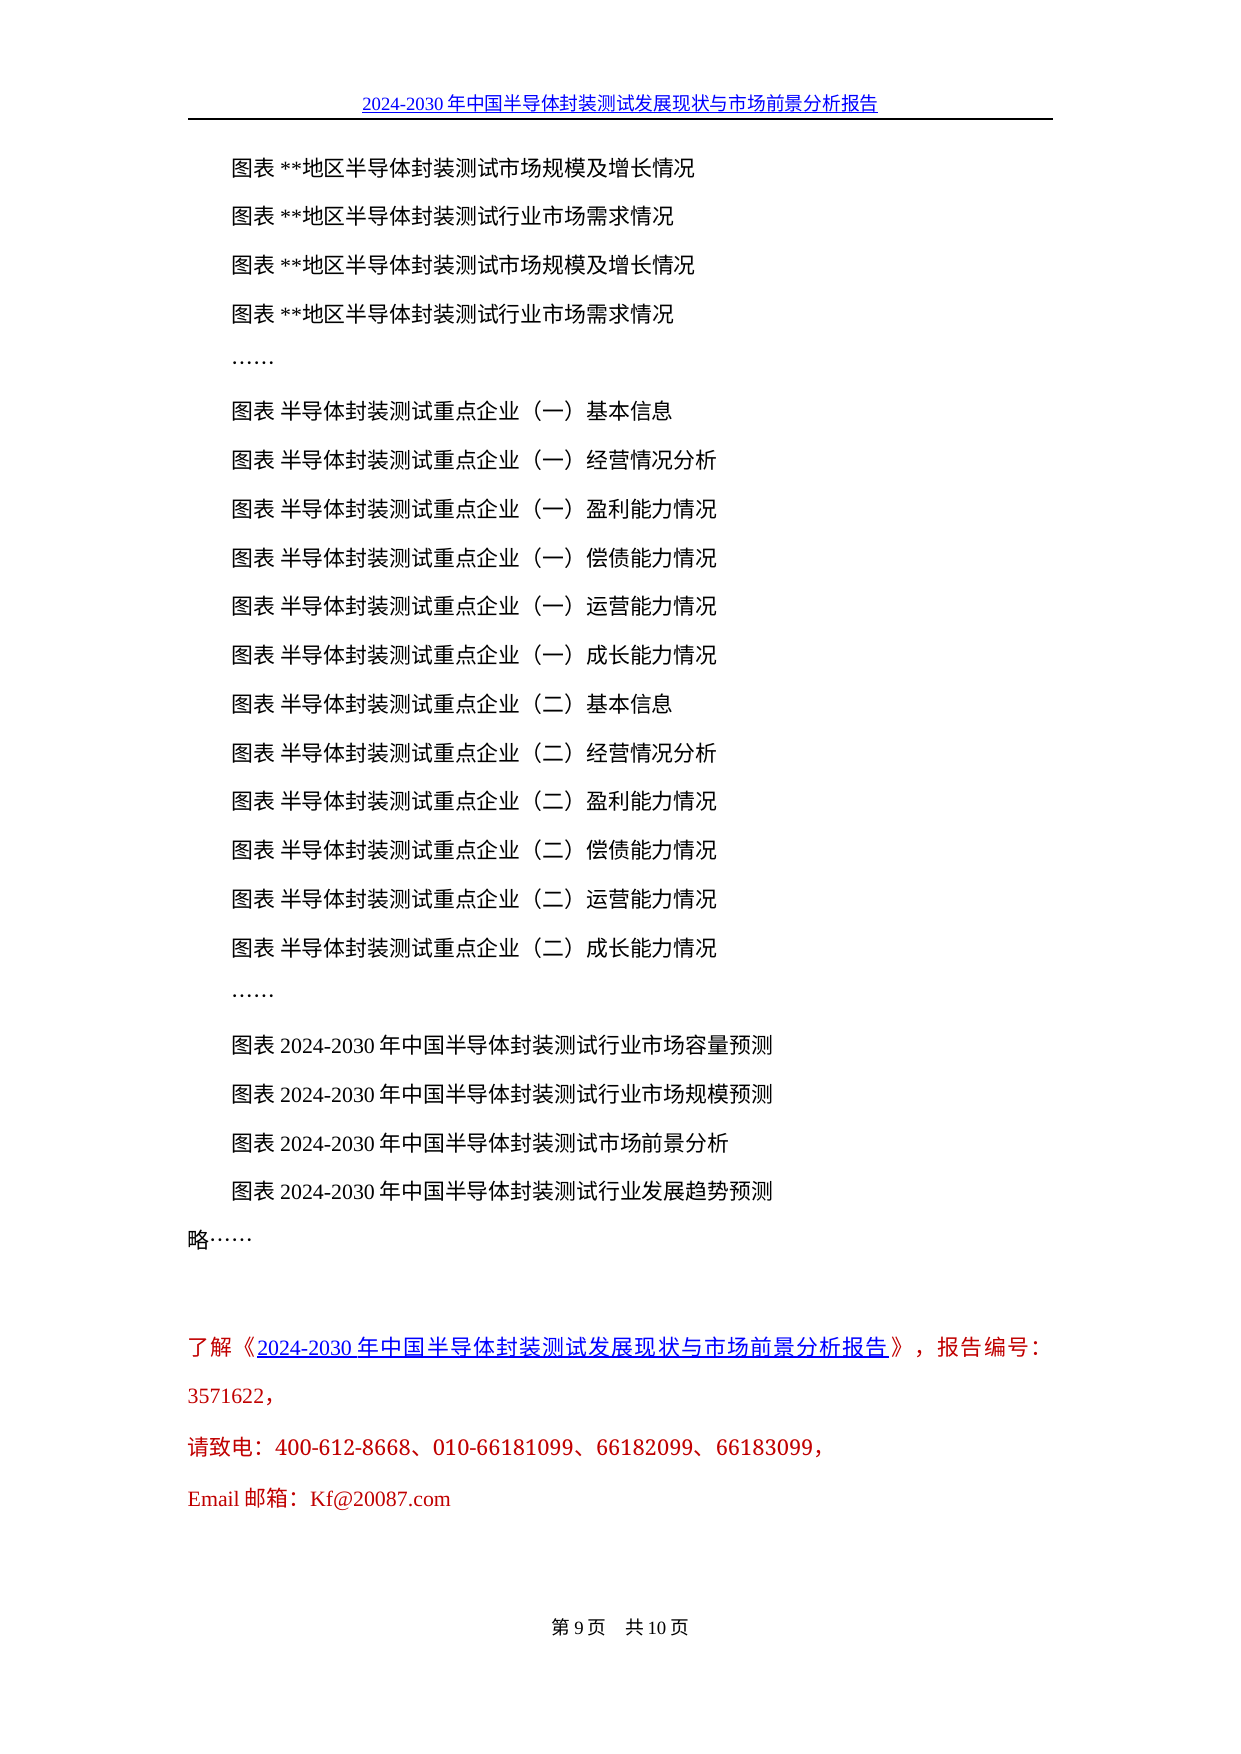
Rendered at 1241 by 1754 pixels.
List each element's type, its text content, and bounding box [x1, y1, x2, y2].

text 了解《2024-2030年中国半导体封装测试发展现状与市场前景分析报告》，报告编号：3571622， [187, 1329, 1053, 1410]
text Email邮箱：Kf@20087.com [187, 1481, 1053, 1513]
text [187, 150, 1053, 1255]
text 请致电：400-612-8668、010-66181099、66182099、66183099， [187, 1429, 1053, 1462]
